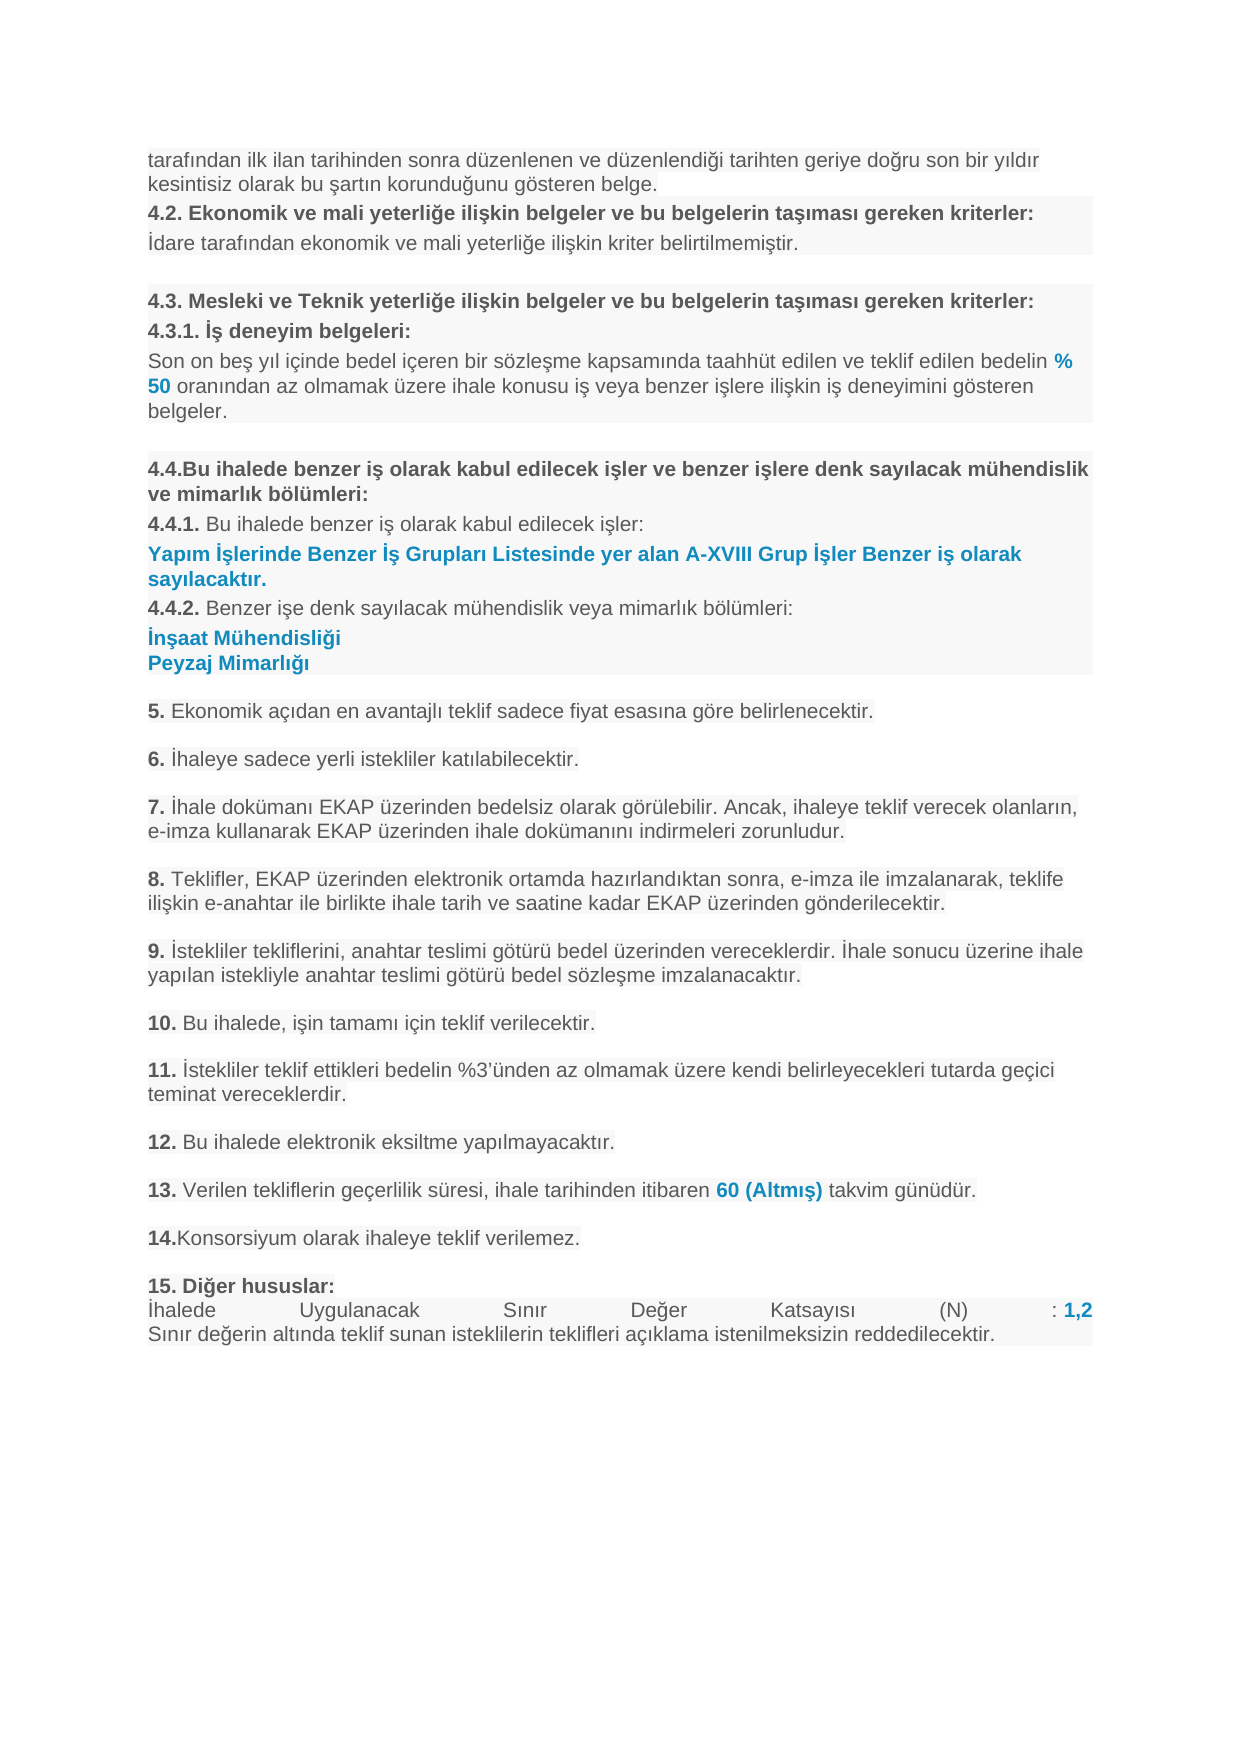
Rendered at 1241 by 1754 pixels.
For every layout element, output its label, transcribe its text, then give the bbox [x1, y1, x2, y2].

text 5. Ekonomik açıdan en avantajlı teklif sadece fiyat esasına göre belirlenecektir. 6. İhaleye sadece yerli istekliler katılabilecektir. 7. İhale dokümanı EKAP üzerinden bedelsiz olarak görülebilir. Ancak, ihaleye teklif verecek olanların, e-imza kullanarak EKAP üzerinden ihale dokümanını indirmeleri zorunludur. 8. Teklifler, EKAP üzerinden elektronik ortamda hazırlandıktan sonra, e-imza ile imzalanarak, teklife ilişkin e-anahtar ile birlikte ihale tarih ve saatine kadar EKAP üzerinden gönderilecektir. 9. İstekliler tekliflerini, anahtar teslimi götürü bedel üzerinden vereceklerdir. İhale sonucu üzerine ihale yapılan istekliyle anahtar teslimi götürü bedel sözleşme imzalanacaktır. 10. Bu ihalede, işin tamamı için teklif verilecektir. 11. İstekliler teklif ettikleri bedelin %3’ünden az olmamak üzere kendi belirleyecekleri tutarda geçici teminat vereceklerdir. 12. Bu ihalede elektronik eksiltme yapılmayacaktır. 13. Verilen tekliflerin geçerlilik süresi, ihale tarihinden itibaren 60 (Altmış) takvim günüdür. 14.Konsorsiyum olarak ihaleye teklif verilemez. 15. Diğer hususlar: [148, 675, 1093, 1298]
table_cell İdare tarafından ekonomik ve mali yeterliğe ilişkin kriter belirtilmemiştir. [148, 225, 1093, 255]
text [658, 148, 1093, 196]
table_header 4.4.Bu ihalede benzer iş olarak kabul edilecek işler ve benzer işlere denk sayılacak mühendislik ve mimarlık bölümleri: [148, 451, 1093, 506]
table_cell Yapım İşlerinde Benzer İş Grupları Listesinde yer alan A-XVIII Grup İşler Benzer iş olarak sayılacaktır. [148, 536, 1093, 591]
table_cell 4.4.2. Benzer işe denk sayılacak mühendislik veya mimarlık bölümleri: [148, 591, 1093, 620]
table_cell İnşaat Mühendisliği Peyzaj Mimarlığı [148, 620, 1093, 675]
text İhalede Uygulanacak Sınır Değer Katsayısı (N) : 1,2 Sınır değerin altında teklif sunan isteklilerin teklifleri açıklama istenilmeksizin reddedilecektir. [148, 1298, 1093, 1346]
table_cell Son on beş yıl içinde bedel içeren bir sözleşme kapsamında taahhüt edilen ve teklif edilen bedelin % 50 oranından az olmamak üzere ihale konusu iş veya benzer işlere ilişkin iş deneyimini gösteren belgeler. [148, 343, 1093, 423]
table_header 4.2. Ekonomik ve mali yeterliğe ilişkin belgeler ve bu belgelerin taşıması gereken kriterler: [148, 196, 1093, 225]
table_cell 4.4.1. Bu ihalede benzer iş olarak kabul edilecek işler: [148, 506, 1093, 536]
table_cell 4.3.1. İş deneyim belgeleri: [148, 313, 1093, 343]
table_header 4.3. Mesleki ve Teknik yeterliğe ilişkin belgeler ve bu belgelerin taşıması gereken kriterler: [148, 284, 1093, 313]
